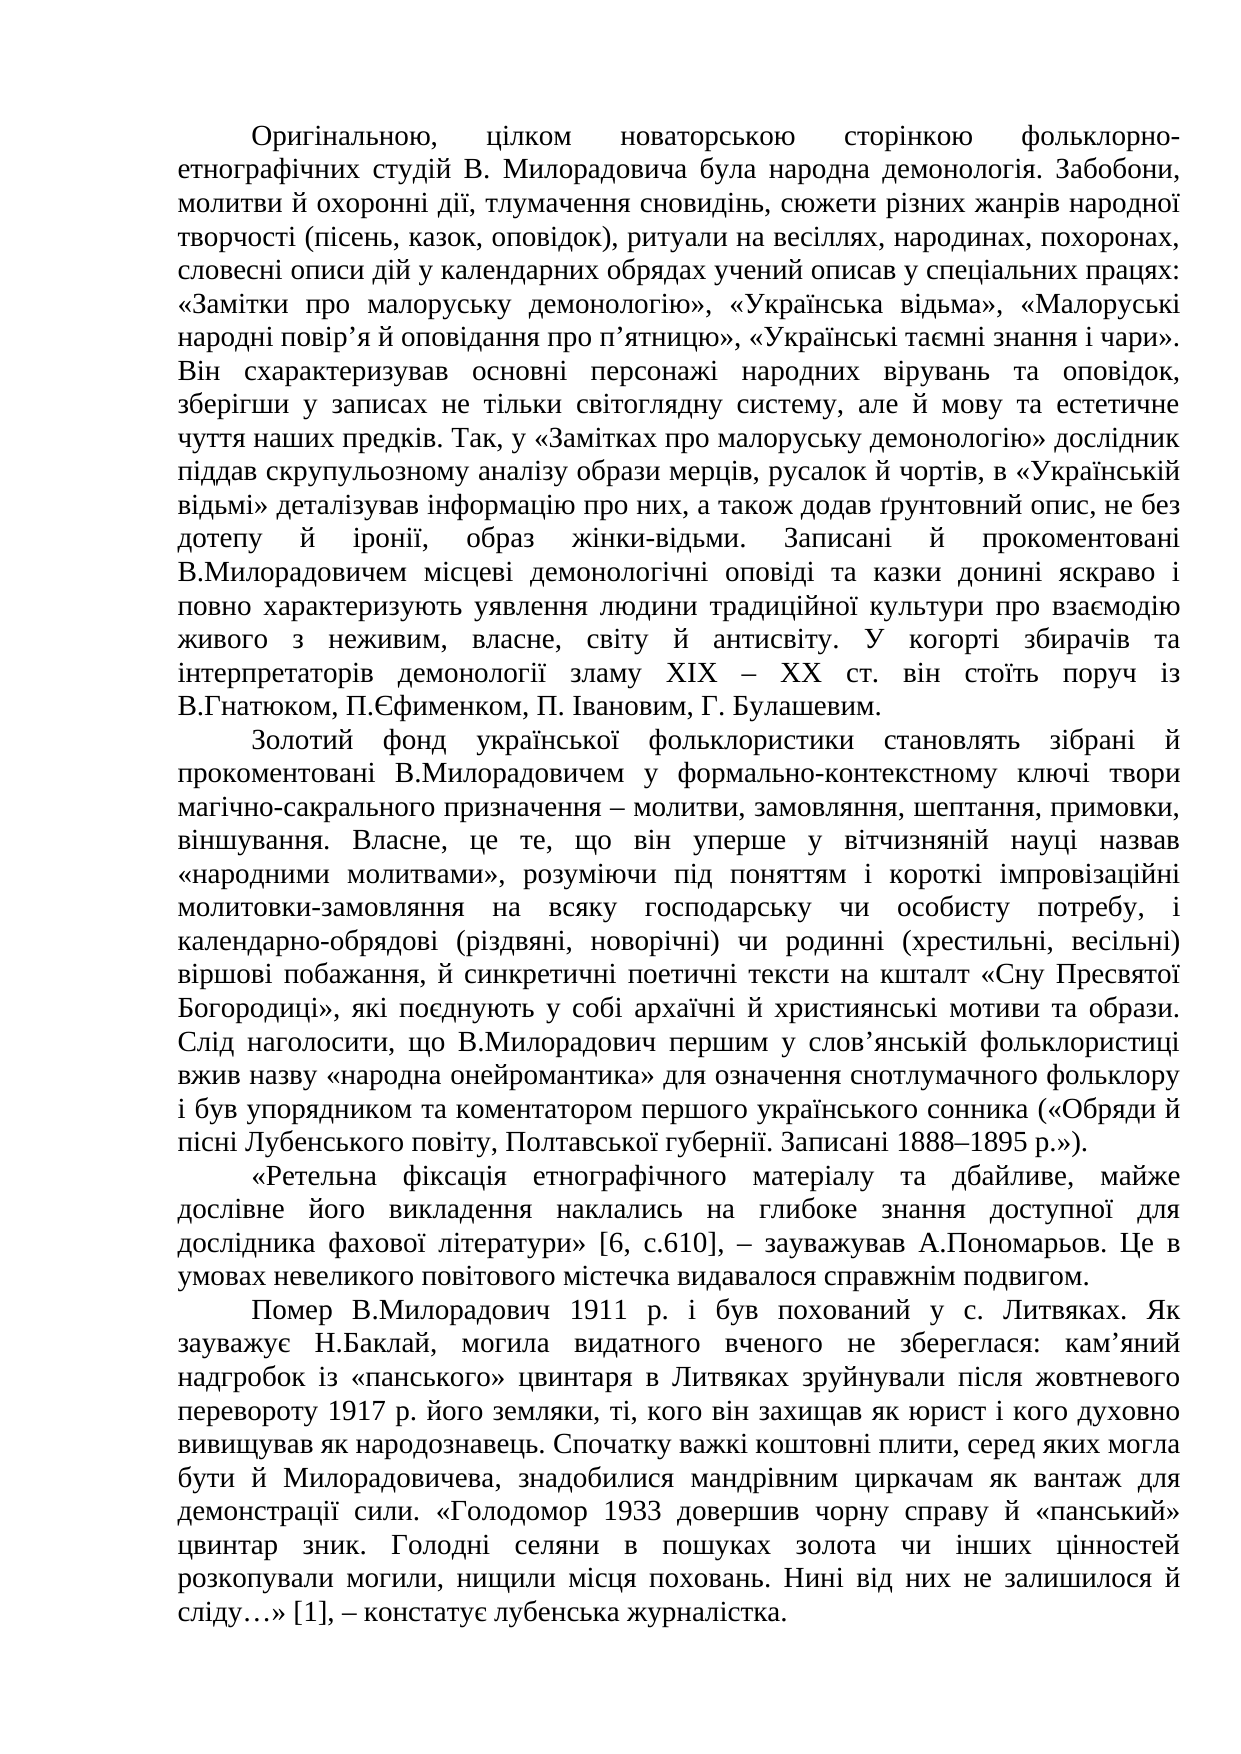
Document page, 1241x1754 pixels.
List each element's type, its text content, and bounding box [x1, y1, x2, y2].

text «Ретельна фіксація етнографічного матеріалу та дбайливе, майже дослівне його викладення наклались на глибоке знання доступної для дослідника фахової літератури» [6, с.610], – зауважував А.Пономарьов. Це в умовах невеликого повітового містечка видавалося справжнім подвигом. [177, 1158, 1181, 1292]
text Оригінальною, цілком новаторською сторінкою фольклорно-етнографічних студій В. Милорадовича була народна демонологія. Забобони, молитви й охоронні дії, тлумачення сновидінь, сюжети різних жанрів народної творчості (пісень, казок, оповідок), ритуали на весіллях, народинах, похоронах, словесні описи дій у календарних обрядах учений описав у спеціальних працях: «Замітки про малоруську демонологію», «Українська відьма», «Малоруські народні повір’я й оповідання про п’ятницю», «Українські таємні знання і чари». Він схарактеризував основні персонажі народних вірувань та оповідок, зберігши у записах не тільки світоглядну систему, але й мову та естетичне чуття наших предків. Так, у «Замітках про малоруську демонологію» дослідник піддав скрупульозному аналізу образи мерців, русалок й чортів, в «Українській відьмі» деталізував інформацію про них, а також додав ґрунтовний опис, не без дотепу й іронії, образ жінки-відьми. Записані й прокоментовані В.Милорадовичем місцеві демонологічні оповіді та казки донині яскраво і повно характеризують уявлення людини традиційної культури про взаємодію живого з неживим, власне, світу й антисвіту. У когорті збирачів та інтерпретаторів демонології зламу ХІХ – ХХ ст. він стоїть поруч із В.Гнатюком, П.Єфименком, П. Івановим, Г. Булашевим. [177, 118, 1181, 722]
text Помер В.Милорадович 1911 р. і був похований у с. Литвяках. Як зауважує Н.Баклай, могила видатного вченого не збереглася: кам’яний надгробок із «панського» цвинтаря в Литвяках зруйнували після жовтневого перевороту 1917 р. його земляки, ті, кого він захищав як юрист і кого духовно вивищував як народознавець. Спочатку важкі коштовні плити, серед яких могла бути й Милорадовичева, знадобилися мандрівним циркачам як вантаж для демонстрації сили. «Голодомор 1933 довершив чорну справу й «панський» цвинтар зник. Голодні селяни в пошуках золота чи інших цінностей розкопували могили, нищили місця поховань. Нині від них не залишилося й сліду…» [1], – констатує лубенська журналістка. [177, 1292, 1181, 1627]
text Золотий фонд української фольклористики становлять зібрані й прокоментовані В.Милорадовичем у формально-контекстному ключі твори магічно-сакрального призначення – молитви, замовляння, шептання, примовки, віншування. Власне, це те, що він уперше у вітчизняній науці назвав «народними молитвами», розуміючи під поняттям і короткі імпровізаційні молитовки-замовляння на всяку господарську чи особисту потребу, і календарно-обрядові (різдвяні, новорічні) чи родинні (хрестильні, весільні) віршові побажання, й синкретичні поетичні тексти на кшталт «Сну Пресвятої Богородиці», які поєднують у собі архаїчні й християнські мотиви та образи. Слід наголосити, що В.Милорадович першим у слов’янській фольклористиці вжив назву «народна онейромантика» для означення снотлумачного фольклору і був упорядником та коментатором першого українського сонника («Обряди й пісні Лубенського повіту, Полтавської губернії. Записані 1888–1895 р.»). [177, 722, 1181, 1158]
